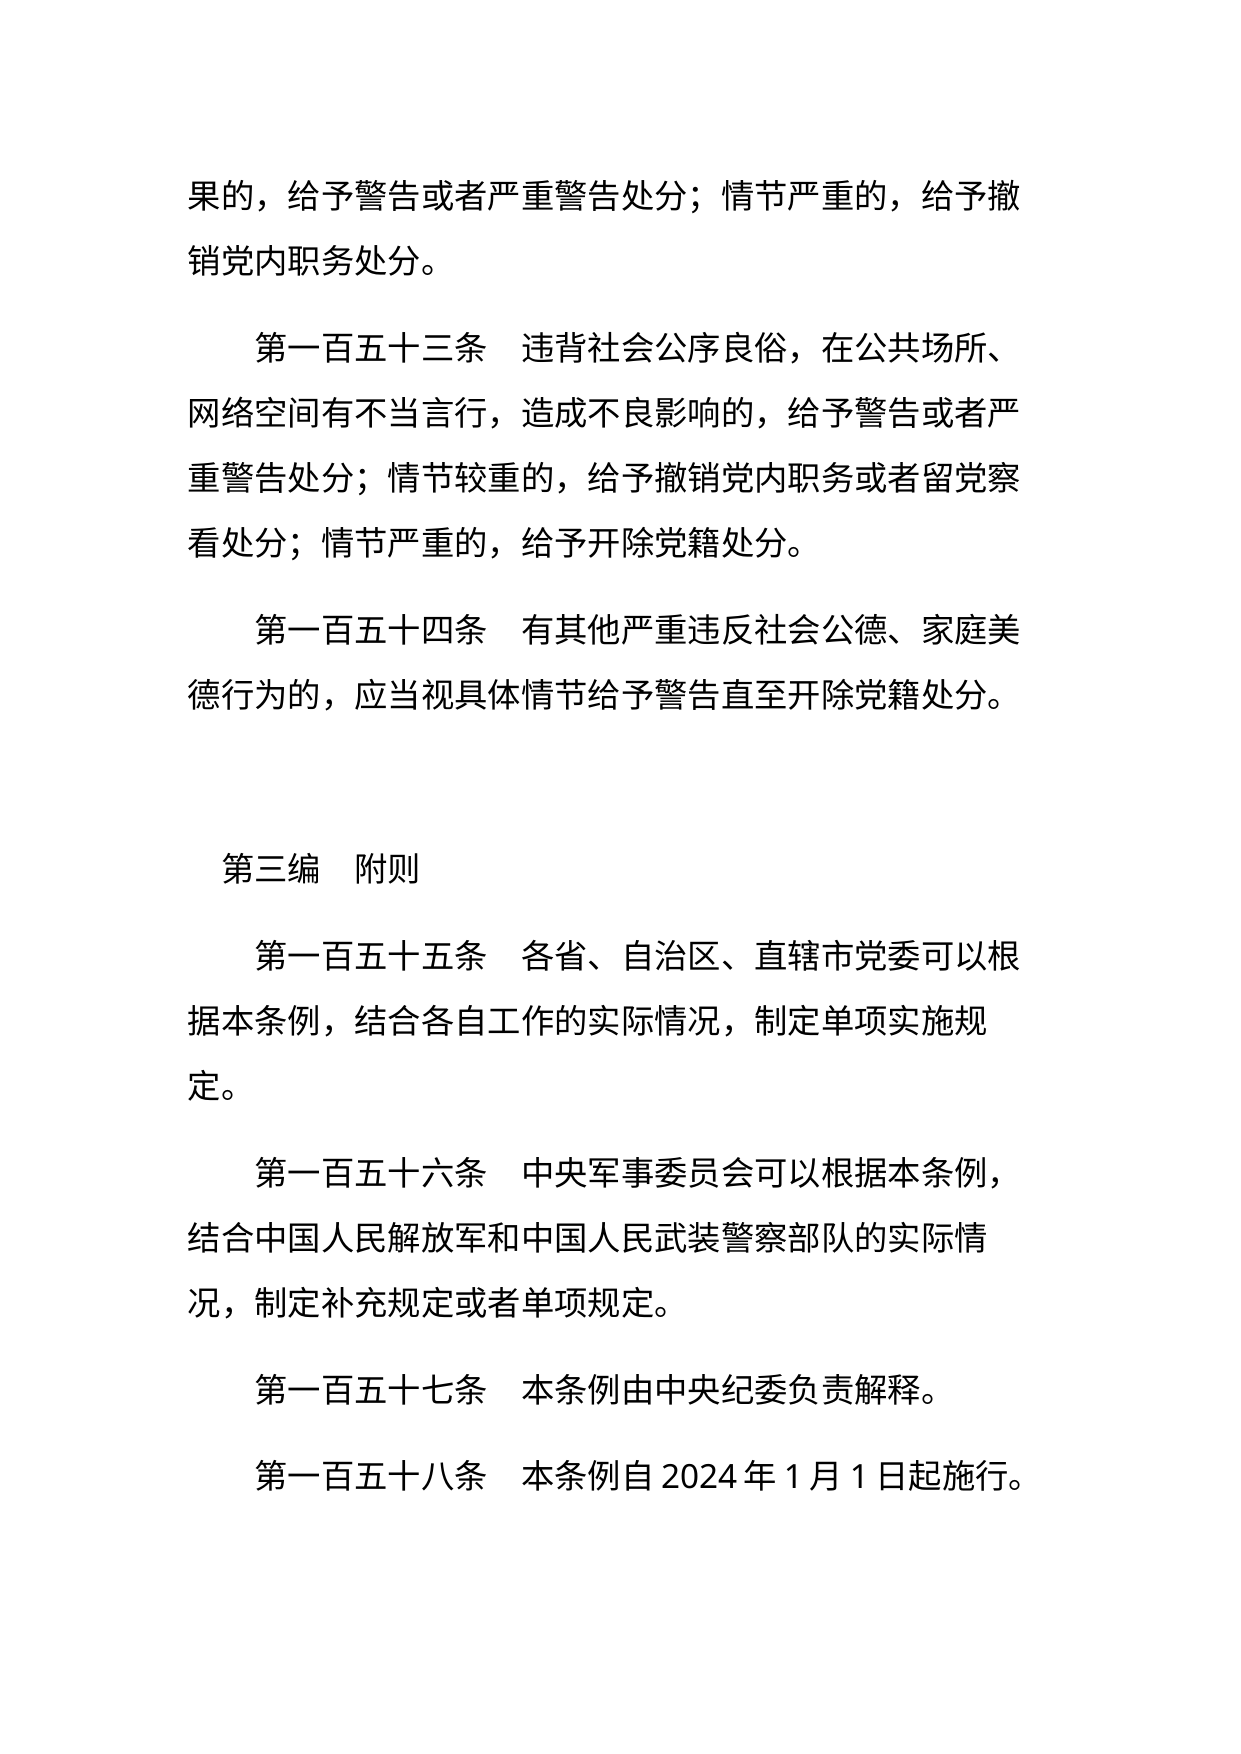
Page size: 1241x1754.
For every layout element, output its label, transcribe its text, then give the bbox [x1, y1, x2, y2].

text 第一百五十六条 中央军事委员会可以根据本条例，结合中国人民解放军和中国人民武装警察部队的实际情况，制定补充规定或者单项规定。 [187, 1138, 1053, 1333]
text 第一百五十三条 违背社会公序良俗，在公共场所、网络空间有不当言行，造成不良影响的，给予警告或者严重警告处分；情节较重的，给予撤销党内职务或者留党察看处分；情节严重的，给予开除党籍处分。 [187, 314, 1053, 574]
text 第一百五十五条 各省、自治区、直辖市党委可以根据本条例，结合各自工作的实际情况，制定单项实施规定。 [187, 921, 1053, 1116]
text 第一百五十七条 本条例由中央纪委负责解释。 [187, 1355, 1053, 1420]
text 第一百五十八条 本条例自2024年1月1日起施行。 [187, 1442, 1053, 1507]
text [187, 162, 1053, 292]
text 第一百五十四条 有其他严重违反社会公德、家庭美德行为的，应当视具体情节给予警告直至开除党籍处分。 [187, 596, 1053, 726]
text 第三编 附则 [187, 834, 1053, 899]
